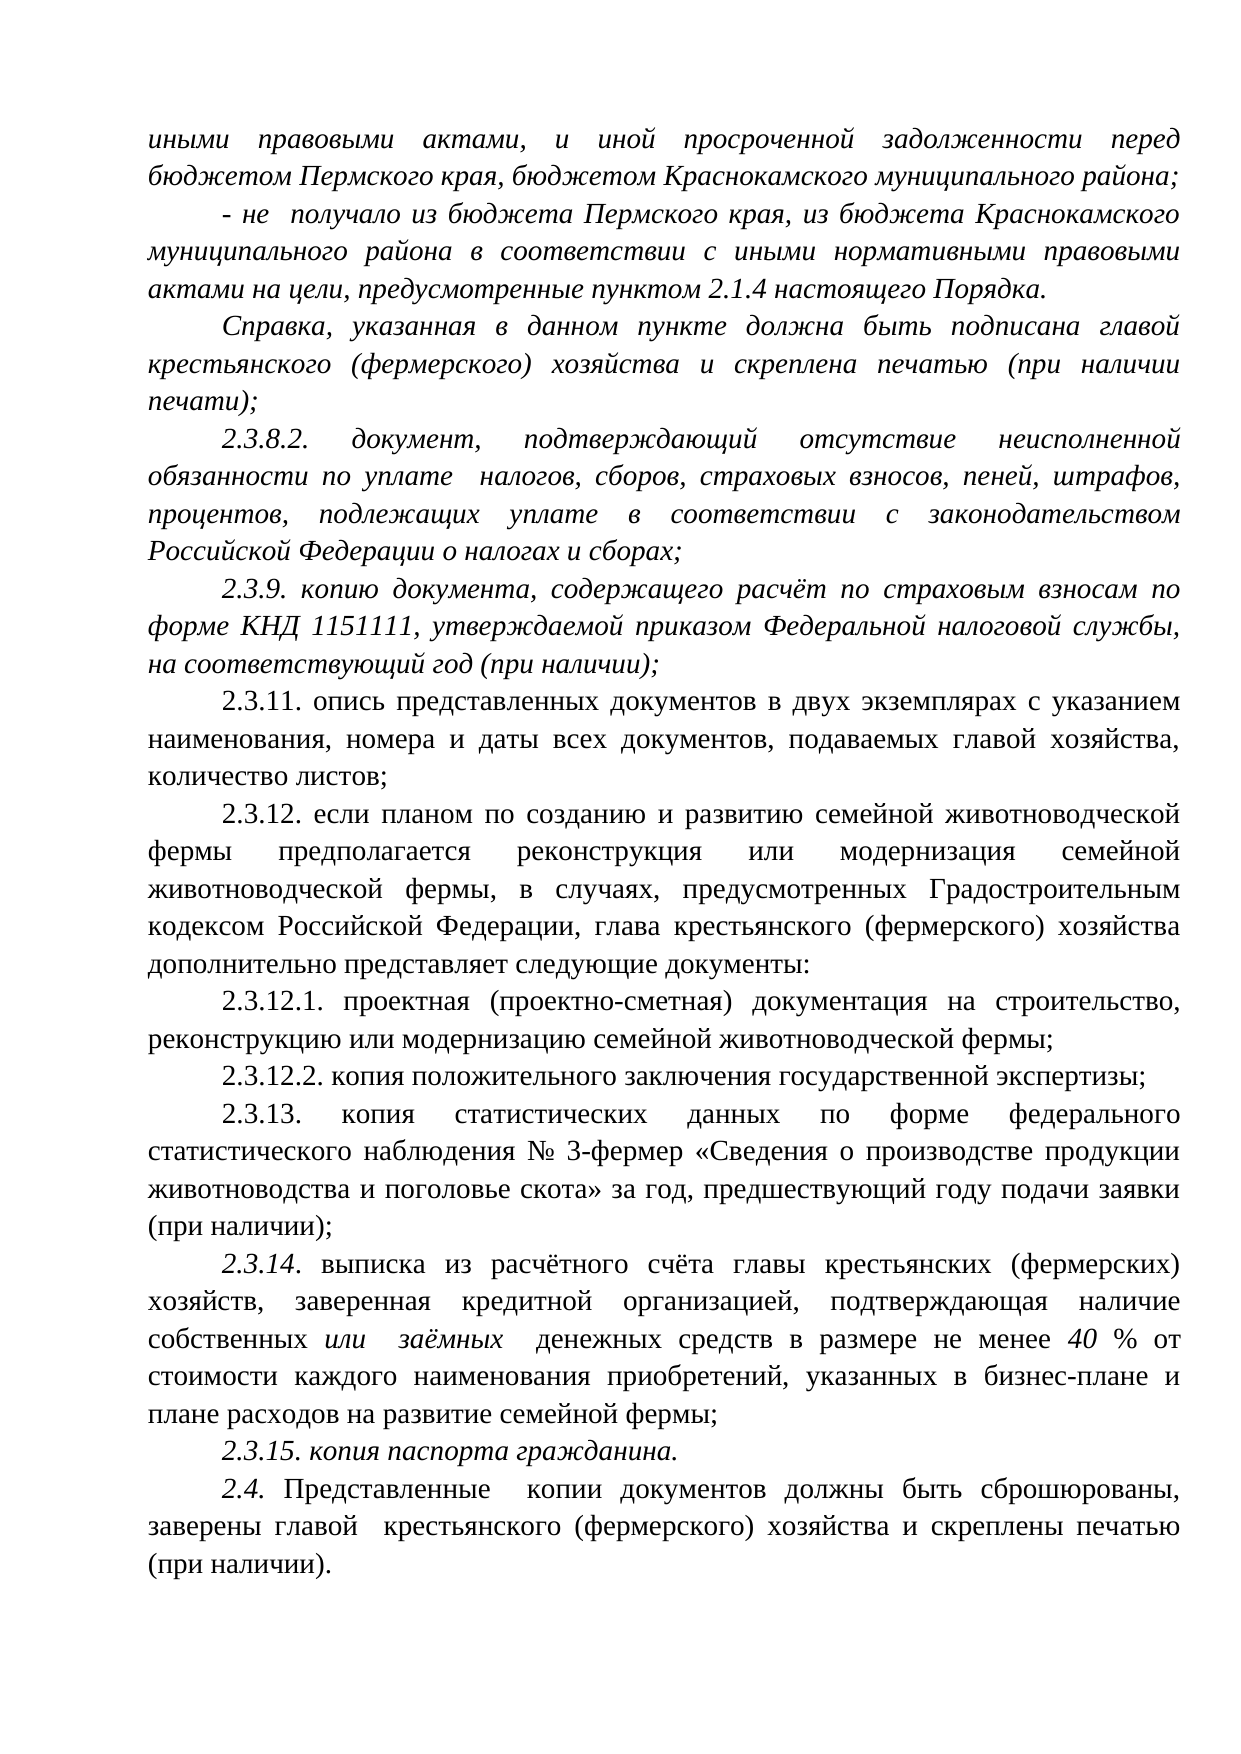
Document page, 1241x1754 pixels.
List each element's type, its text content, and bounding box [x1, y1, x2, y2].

text 2.3.9. копию документа, содержащего расчёт по страховым взносам по форме КНД 1151111, утверждаемой приказом Федеральной налоговой службы, на соответствующий год (при наличии); [148, 568, 1181, 681]
text 2.3.12. если планом по созданию и развитию семейной животноводческой фермы предполагается реконструкция или модернизация семейной животноводческой фермы, в случаях, предусмотренных Градостроительным кодексом Российской Федерации, глава крестьянского (фермерского) хозяйства дополнительно представляет следующие документы: [148, 793, 1181, 981]
text 2.3.12.2. копия положительного заключения государственной экспертизы; [148, 1056, 1181, 1093]
text 2.3.14. выписка из расчётного счёта главы крестьянских (фермерских) хозяйств, заверенная кредитной организацией, подтверждающая наличие собственных или заёмных денежных средств в размере не менее 40 % от стоимости каждого наименования приобретений, указанных в бизнес-плане и плане расходов на развитие семейной фермы; [148, 1243, 1181, 1431]
text Справка, указанная в данном пункте должна быть подписана главой крестьянского (фермерского) хозяйства и скреплена печатью (при наличии печати); [148, 306, 1181, 418]
text 2.3.15. копия паспорта гражданина. [148, 1431, 1181, 1468]
text 2.3.12.1. проектная (проектно-сметная) документация на строительство, реконструкцию или модернизацию семейной животноводческой фермы; [148, 981, 1181, 1056]
text 2.3.8.2. документ, подтверждающий отсутствие неисполненной обязанности по уплате налогов, сборов, страховых взносов, пеней, штрафов, процентов, подлежащих уплате в соответствии с законодательством Российской Федерации о налогах и сборах; [148, 418, 1181, 568]
text 2.3.13. копия статистических данных по форме федерального статистического наблюдения № 3-фермер «Сведения о производстве продукции животноводства и поголовье скота» за год, предшествующий году подачи заявки (при наличии); [148, 1093, 1181, 1243]
text - не получало из бюджета Пермского края, из бюджета Краснокамского муниципального района в соответствии с иными нормативными правовыми актами на цели, предусмотренные пунктом 2.1.4 настоящего Порядка. [148, 193, 1181, 306]
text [148, 118, 1181, 193]
text 2.4. Представленные копии документов должны быть сброшюрованы, заверены главой крестьянского (фермерского) хозяйства и скреплены печатью (при наличии). [148, 1468, 1181, 1581]
text 2.3.11. опись представленных документов в двух экземплярах с указанием наименования, номера и даты всех документов, подаваемых главой хозяйства, количество листов; [148, 681, 1181, 793]
